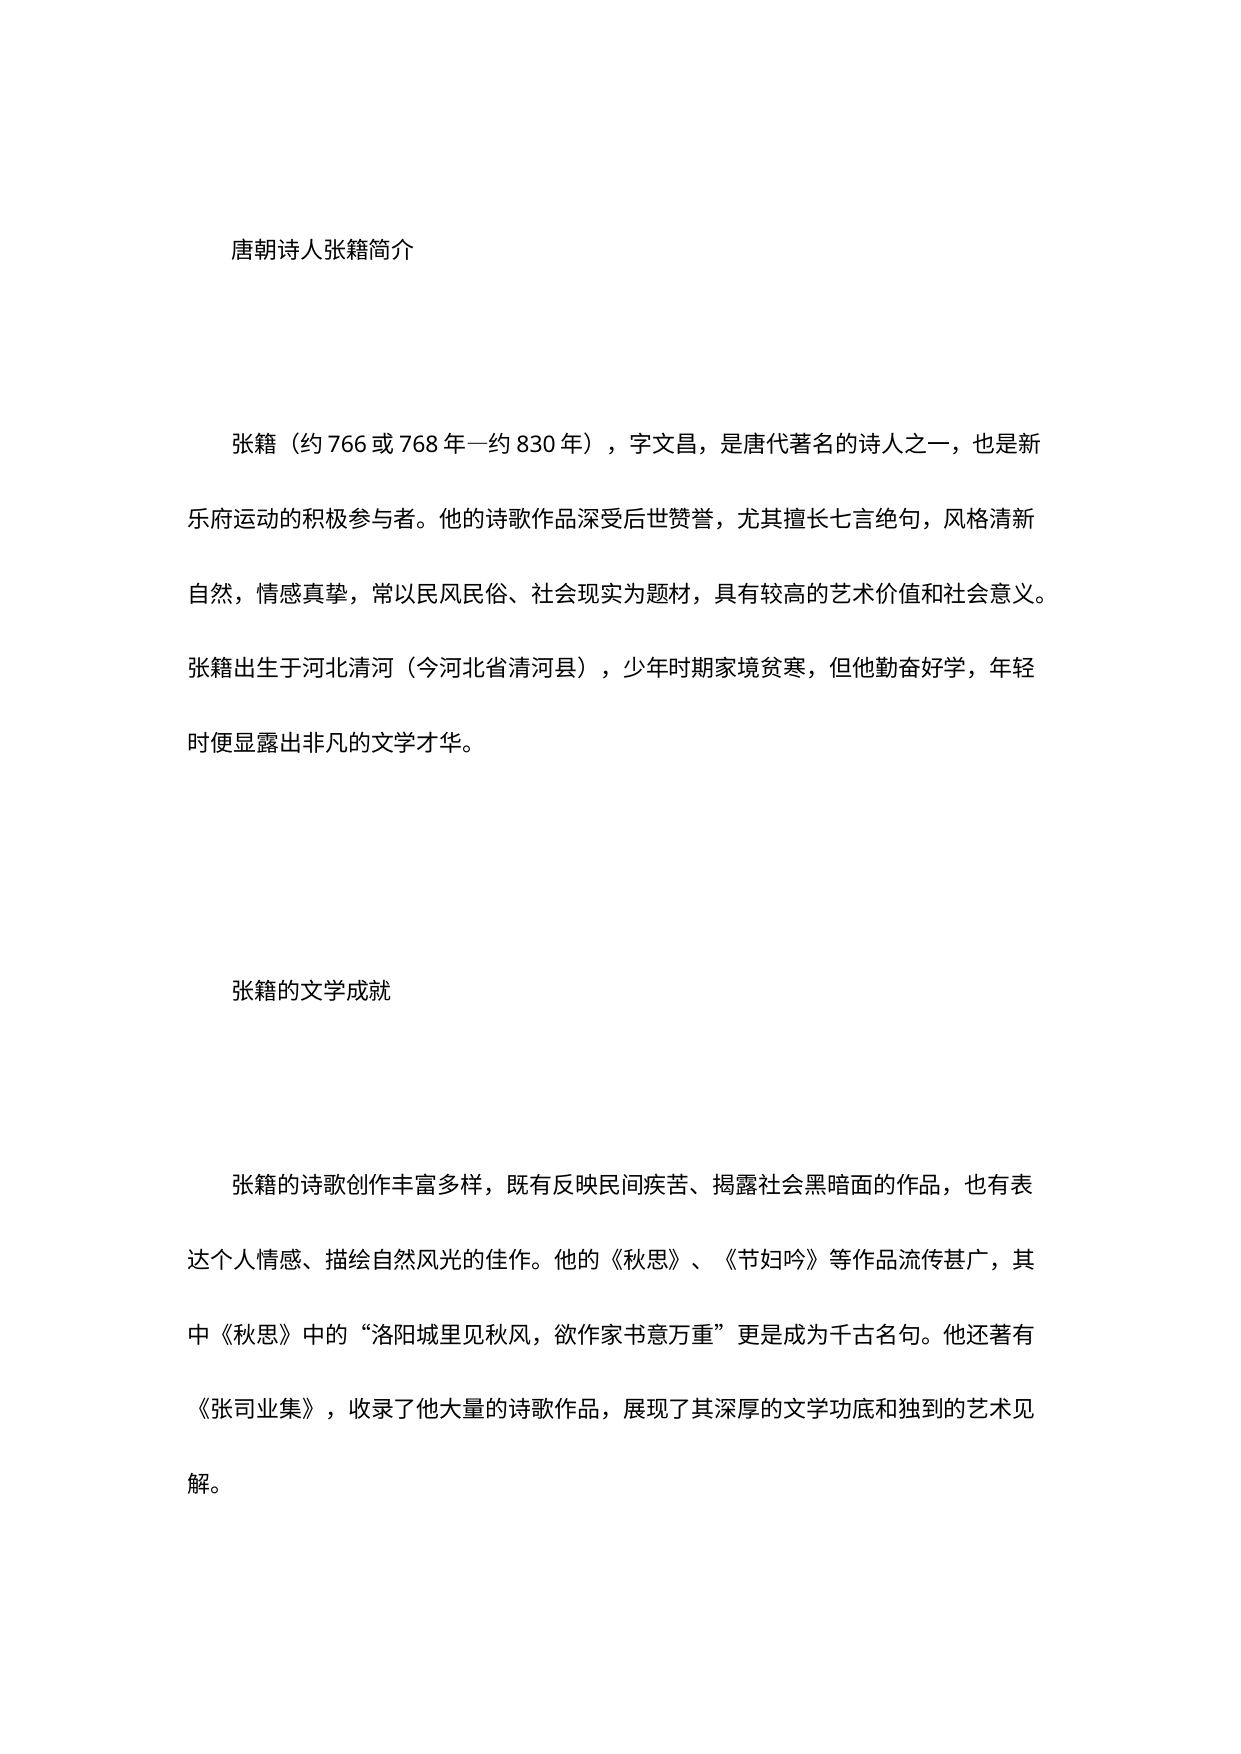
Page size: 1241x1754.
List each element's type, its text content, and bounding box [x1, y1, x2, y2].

text 张籍的文学成就 [187, 957, 1053, 1022]
text 唐朝诗人张籍简介 [187, 216, 1053, 281]
text 张籍的诗歌创作丰富多样，既有反映民间疾苦、揭露社会黑暗面的作品，也有表达个人情感、描绘自然风光的佳作。他的《秋思》、《节妇吟》等作品流传甚广，其中《秋思》中的“洛阳城里见秋风，欲作家书意万重”更是成为千古名句。他还著有《张司业集》，收录了他大量的诗歌作品，展现了其深厚的文学功底和独到的艺术见解。 [187, 1151, 1053, 1515]
text 张籍（约766或768年—约830年），字文昌，是唐代著名的诗人之一，也是新乐府运动的积极参与者。他的诗歌作品深受后世赞誉，尤其擅长七言绝句，风格清新自然，情感真挚，常以民风民俗、社会现实为题材，具有较高的艺术价值和社会意义。张籍出生于河北清河（今河北省清河县），少年时期家境贫寒，但他勤奋好学，年轻时便显露出非凡的文学才华。 [187, 410, 1053, 774]
